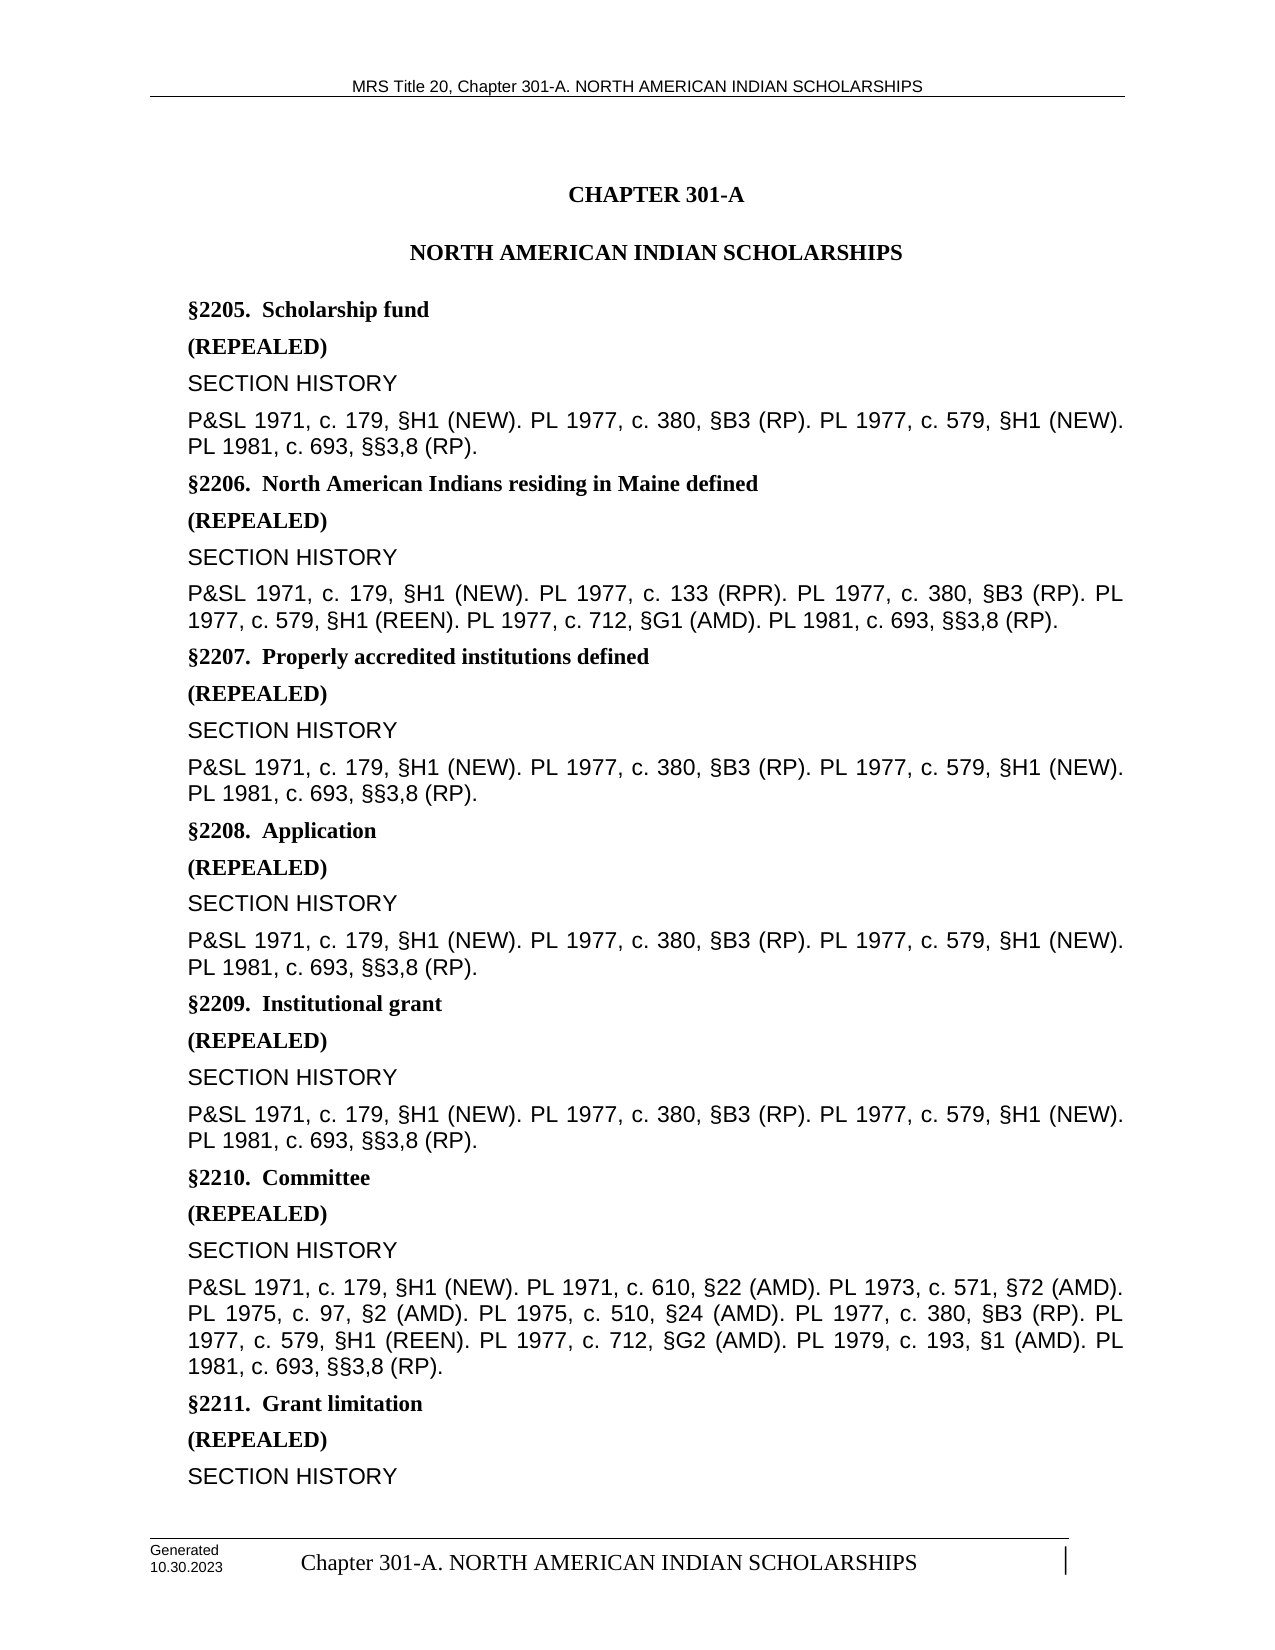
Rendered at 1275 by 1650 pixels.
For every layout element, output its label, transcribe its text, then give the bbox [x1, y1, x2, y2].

text (REPEALED) [187, 507, 1125, 533]
text (REPEALED) [187, 1200, 1125, 1227]
text P&SL 1971, c. 179, §H1 (NEW). PL 1977, c. 380, §B3 (RP). PL 1977, c. 579, §H1 (NEW). PL 1981, c. 693, §§3,8 (RP). [187, 754, 1125, 806]
text (REPEALED) [187, 333, 1125, 359]
text (REPEALED) [187, 1427, 1125, 1453]
text SECTION HISTORY [187, 370, 1125, 396]
text CHAPTER 301-A [187, 181, 1125, 208]
text §2208. Application [187, 817, 1125, 843]
text §2211. Grant limitation [187, 1390, 1125, 1416]
text P&SL 1971, c. 179, §H1 (NEW). PL 1977, c. 380, §B3 (RP). PL 1977, c. 579, §H1 (NEW). PL 1981, c. 693, §§3,8 (RP). [187, 927, 1125, 980]
text §2207. Properly accredited institutions defined [187, 643, 1125, 670]
text P&SL 1971, c. 179, §H1 (NEW). PL 1977, c. 380, §B3 (RP). PL 1977, c. 579, §H1 (NEW). PL 1981, c. 693, §§3,8 (RP). [187, 407, 1125, 459]
text SECTION HISTORY [187, 543, 1125, 570]
text SECTION HISTORY [187, 717, 1125, 743]
text §2205. Scholarship fund [187, 296, 1125, 323]
text P&SL 1971, c. 179, §H1 (NEW). PL 1977, c. 380, §B3 (RP). PL 1977, c. 579, §H1 (NEW). PL 1981, c. 693, §§3,8 (RP). [187, 1101, 1125, 1153]
text SECTION HISTORY [187, 1237, 1125, 1263]
text (REPEALED) [187, 853, 1125, 880]
text SECTION HISTORY [187, 1064, 1125, 1090]
text §2210. Committee [187, 1164, 1125, 1190]
text §2209. Institutional grant [187, 990, 1125, 1017]
text (REPEALED) [187, 1027, 1125, 1053]
text SECTION HISTORY [187, 1463, 1125, 1490]
text P&SL 1971, c. 179, §H1 (NEW). PL 1977, c. 133 (RPR). PL 1977, c. 380, §B3 (RP). PL 1977, c. 579, §H1 (REEN). PL 1977, c. 712, §G1 (AMD). PL 1981, c. 693, §§3,8 (RP). [187, 580, 1125, 633]
text (REPEALED) [187, 680, 1125, 706]
text P&SL 1971, c. 179, §H1 (NEW). PL 1971, c. 610, §22 (AMD). PL 1973, c. 571, §72 (AMD). PL 1975, c. 97, §2 (AMD). PL 1975, c. 510, §24 (AMD). PL 1977, c. 380, §B3 (RP). PL 1977, c. 579, §H1 (REEN). PL 1977, c. 712, §G2 (AMD). PL 1979, c. 193, §1 (AMD). PL 1981, c. 693, §§3,8 (RP). [187, 1274, 1125, 1379]
text SECTION HISTORY [187, 890, 1125, 917]
text NORTH AMERICAN INDIAN SCHOLARSHIPS [187, 239, 1125, 265]
text §2206. North American Indians residing in Maine defined [187, 470, 1125, 496]
